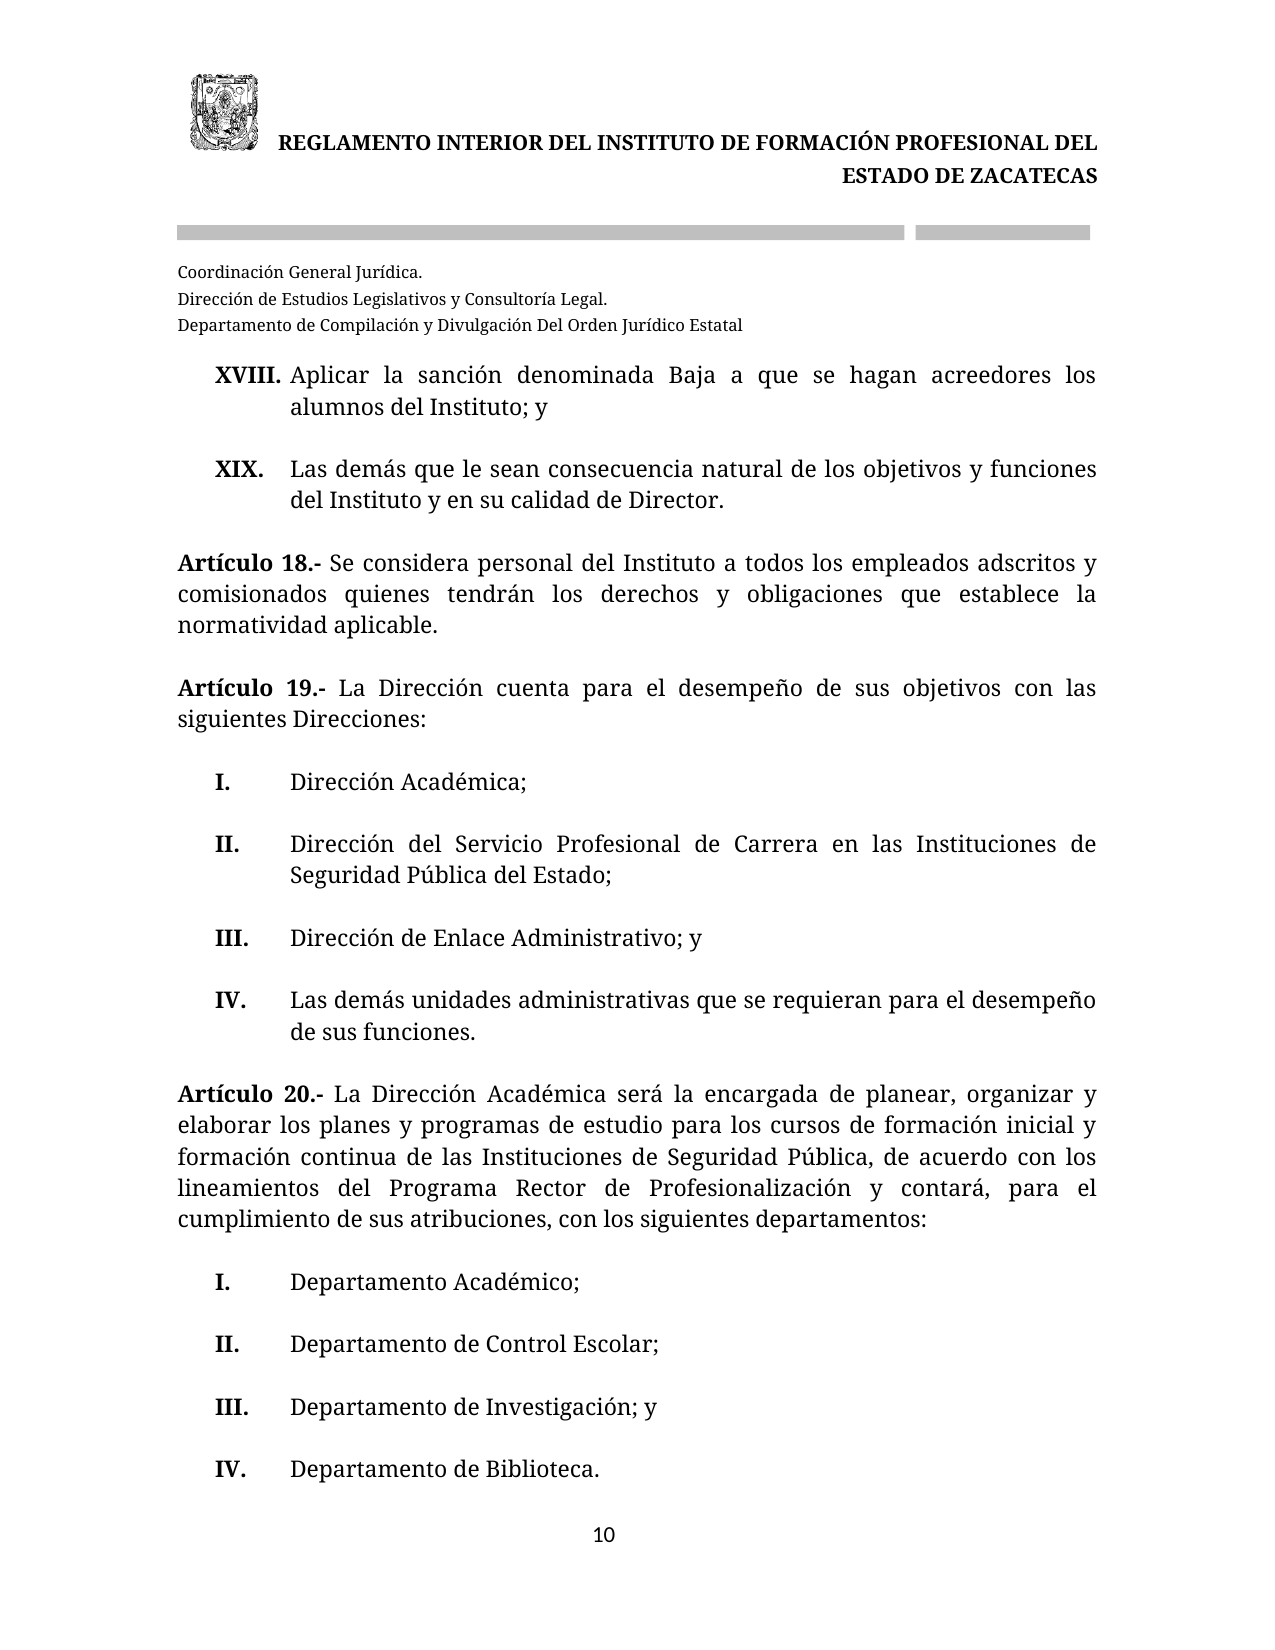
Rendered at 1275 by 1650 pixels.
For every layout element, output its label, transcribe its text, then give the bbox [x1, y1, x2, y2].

picture [190, 73, 258, 151]
text Artículo 19.- La Dirección cuenta para el desempeño de sus objetivos con las siguientes Direcciones: [177, 672, 1098, 734]
list Dirección de Enlace Administrativo; y [215, 922, 1098, 953]
text Artículo 20.- La Dirección Académica será la encargada de planear, organizar y elaborar los planes y programas de estudio para los cursos de formación inicial y formación continua de las Instituciones de Seguridad Pública, de acuerdo con los lineamientos del Programa Rector de Profesionalización y contará, para el cumplimiento de sus atribuciones, con los siguientes departamentos: [177, 1078, 1098, 1234]
list Departamento de Biblioteca. [215, 1453, 1098, 1484]
list Dirección del Servicio Profesional de Carrera en las Instituciones de Seguridad Pública del Estado; [215, 828, 1098, 891]
list Dirección Académica; [215, 766, 1098, 797]
text Artículo 18.- Se considera personal del Instituto a todos los empleados adscritos y comisionados quienes tendrán los derechos y obligaciones que establece la normatividad aplicable. [177, 547, 1098, 641]
list Aplicar la sanción denominada Baja a que se hagan acreedores los alumnos del Instituto; y [215, 359, 1098, 422]
list Departamento de Investigación; y [215, 1391, 1098, 1422]
list Departamento de Control Escolar; [215, 1328, 1098, 1359]
list Departamento Académico; [215, 1266, 1098, 1297]
list Las demás que le sean consecuencia natural de los objetivos y funciones del Instituto y en su calidad de Director. [215, 453, 1098, 516]
list Las demás unidades administrativas que se requieran para el desempeño de sus funciones. [215, 984, 1098, 1047]
